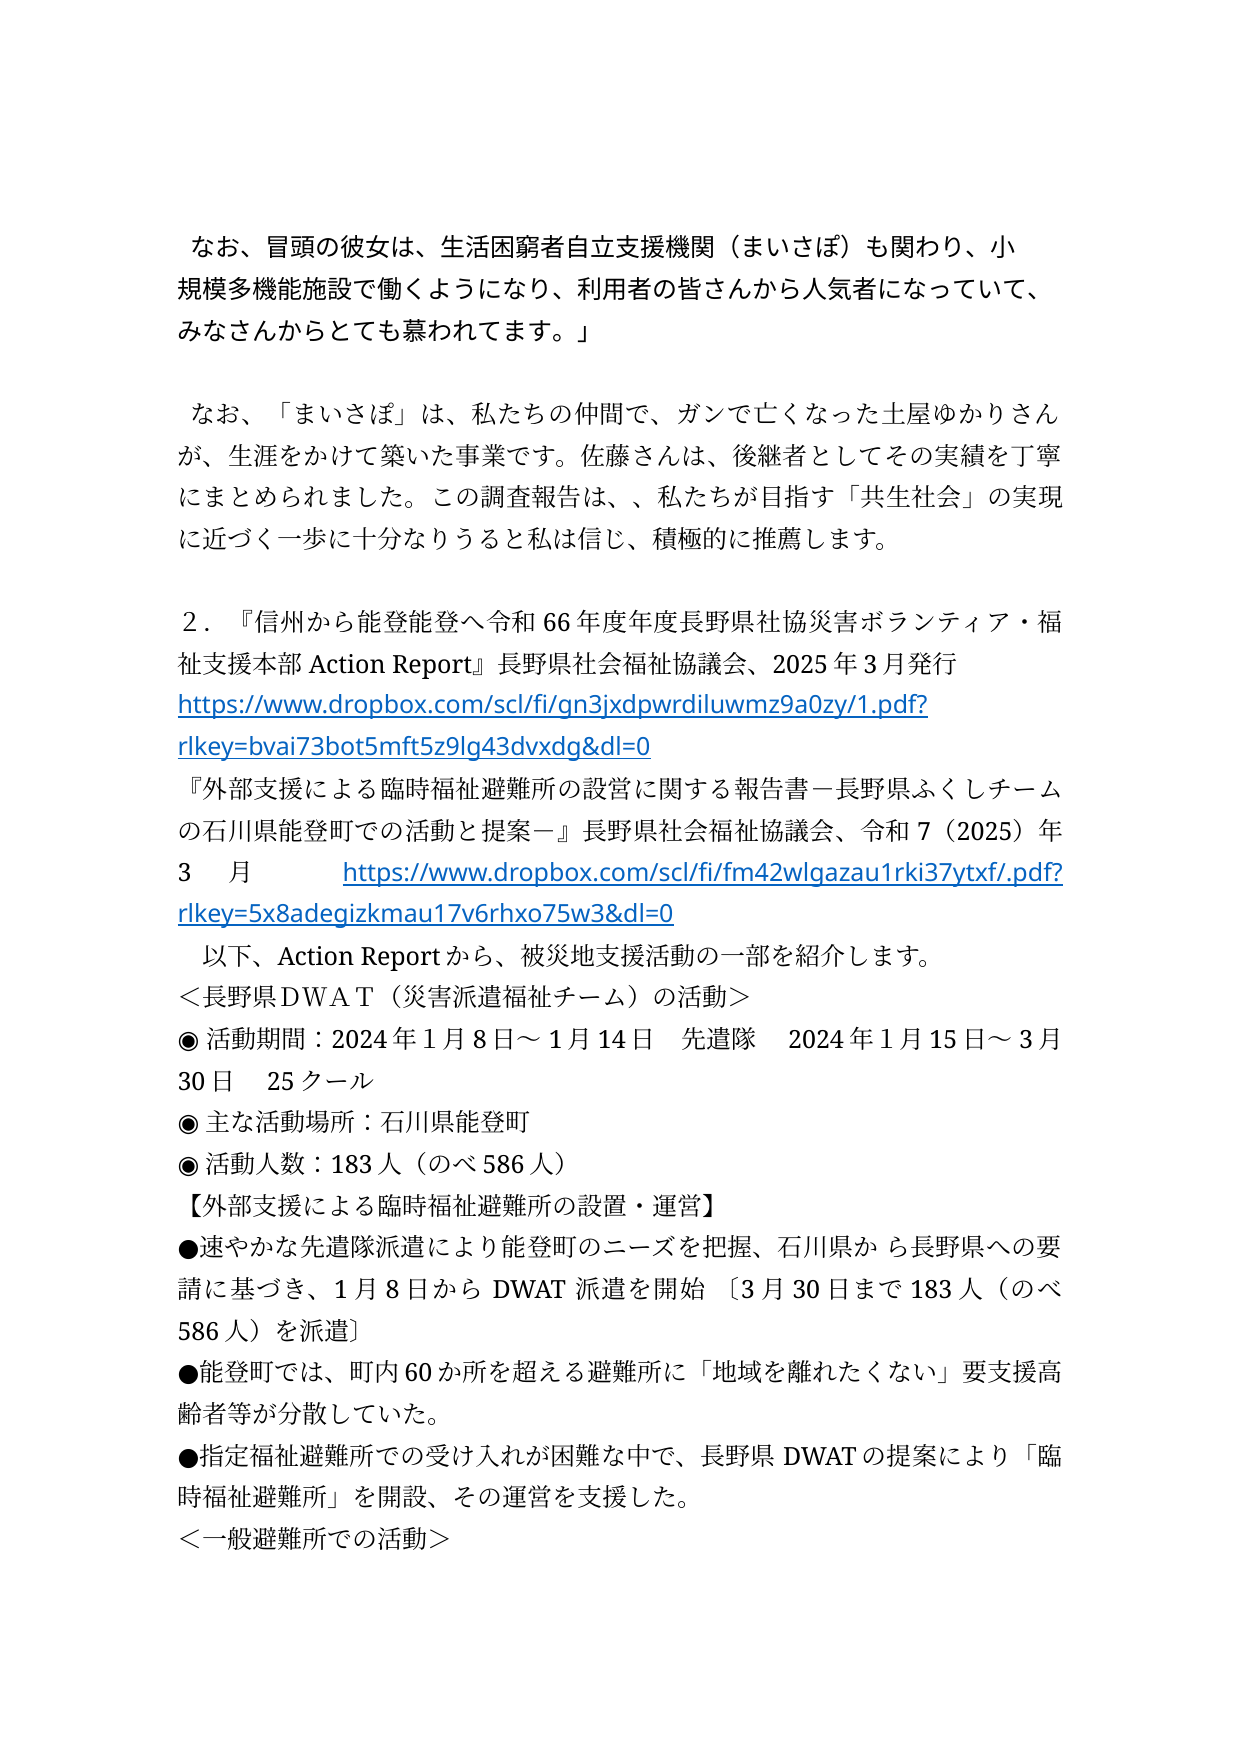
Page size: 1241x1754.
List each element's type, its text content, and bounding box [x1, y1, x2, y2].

text ●指定福祉避難所での受け入れが困難な中で、長野県DWATの提案により「臨時福祉避難所」を開設、その運営を支援した。 [177, 1433, 1063, 1517]
text https://www.dropbox.com/scl/fi/gn3jxdpwrdiluwmz9a0zy/1.pdf?rlkey=bvai73bot5mft5z9lg43dvxdg&dl=0 [177, 683, 1063, 767]
text 【外部支援による臨時福祉避難所の設置・運営】 [177, 1183, 1063, 1225]
text 『外部支援による臨時福祉避難所の設営に関する報告書－長野県ふくしチームの石川県能登町での活動と提案－』長野県社会福祉協議会、令和7（2025）年3月 https://www.dropbox.com/scl/fi/fm42wlgazau1rki37ytxf/.pdf?rlkey=5x8adegizkmau17v6rhxo75w3&dl=0 [177, 767, 1063, 933]
text ◉ 主な活動場所：石川県能登町 [177, 1100, 1063, 1142]
text ＜長野県ＤＷＡＴ（災害派遣福祉チーム）の活動＞ [177, 975, 1063, 1017]
text 以下、Action Reportから、被災地支援活動の一部を紹介します。 [177, 933, 1063, 975]
text ２．『信州から能登能登へ令和66年度年度長野県社協災害ボランティア・福祉支援本部 Action Report』長野県社会福祉協議会、2025年3月発行 [177, 600, 1063, 683]
text ◉ 活動人数：183人（のべ586人） [177, 1142, 1063, 1183]
text なお、冒頭の彼女は、生活困窮者自立支援機関（まいさぽ）も関わり、小規模多機能施設で働くようになり、利用者の皆さんから人気者になっていて、みなさんからとても慕われてます。」 [177, 225, 1038, 350]
text ●速やかな先遣隊派遣により能登町のニーズを把握、石川県か ら長野県への要請に基づき、1月8日から DWAT 派遣を開始 〔3月30日まで183人（のべ586人）を派遣〕 [177, 1225, 1063, 1350]
text ●能登町では、町内60か所を超える避難所に「地域を離れたくない」要支援高齢者等が分散していた。 [177, 1350, 1063, 1433]
text なお、「まいさぽ」は、私たちの仲間で、ガンで亡くなった土屋ゆかりさんが、生涯をかけて築いた事業です。佐藤さんは、後継者としてその実績を丁寧にまとめられました。この調査報告は、、私たちが目指す「共生社会」の実現に近づく一歩に十分なりうると私は信じ、積極的に推薦します。 [177, 392, 1063, 558]
text ◉ 活動期間：2024年１月8日～ 1月14日 先遣隊 2024年１月15日～ 3月30日 25クール [177, 1017, 1063, 1100]
text ＜一般避難所での活動＞ [177, 1517, 1063, 1558]
